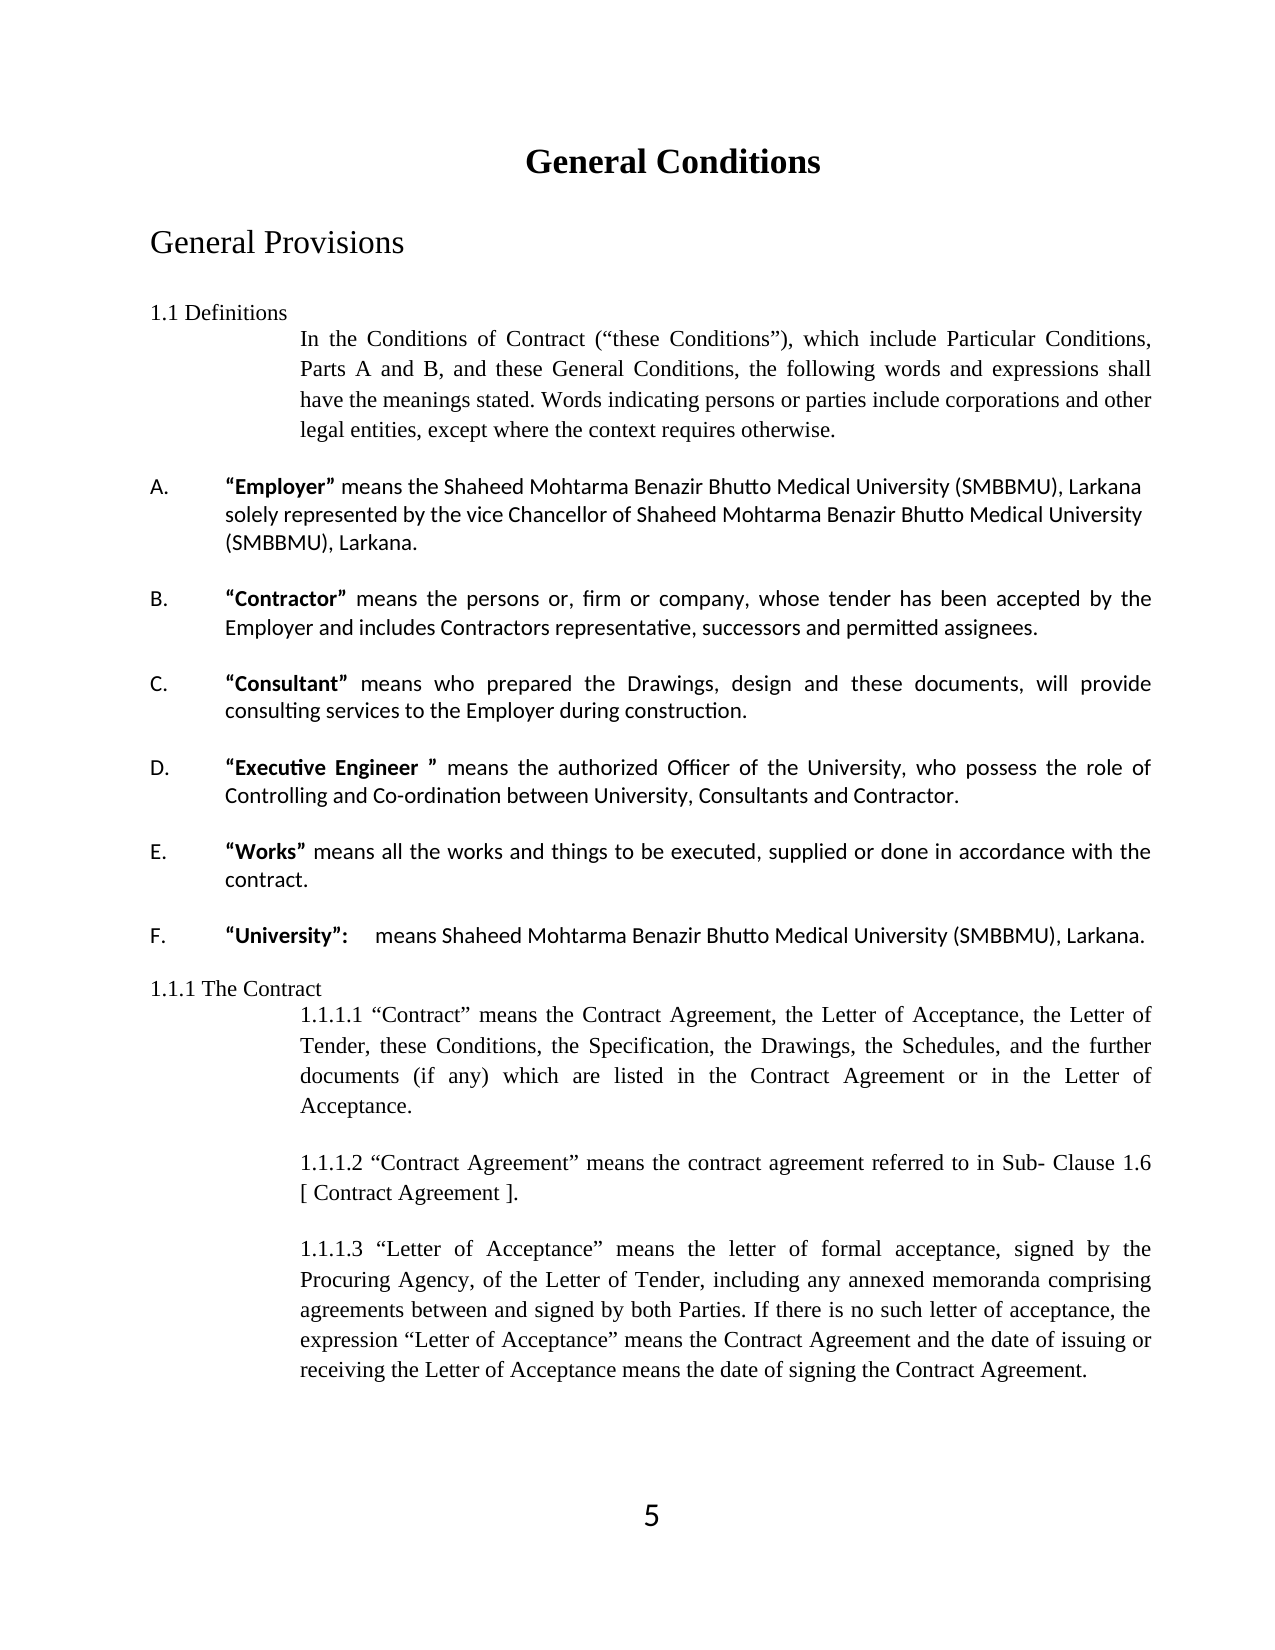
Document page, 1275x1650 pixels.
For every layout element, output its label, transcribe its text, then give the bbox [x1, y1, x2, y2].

list “Executive Engineer ” means the authorized Officer of the University, who possess the role of Controlling and Co-ordination between University, Consultants and Contractor. [150, 753, 1153, 809]
text 1.1 Definitions [150, 299, 1153, 325]
text 1.1.1.3 “Letter of Acceptance” means the letter of formal acceptance, signed by the Procuring Agency, of the Letter of Tender, including any annexed memoranda comprising agreements between and signed by both Parties. If there is no such letter of acceptance, the expression “Letter of Acceptance” means the Contract Agreement and the date of issuing or receiving the Letter of Acceptance means the date of signing the Contract Agreement. [300, 1236, 1153, 1383]
list “University”: means Shaheed Mohtarma Benazir Bhutto Medical University (SMBBMU), Larkana. [150, 921, 1153, 949]
list “Works” means all the works and things to be executed, supplied or done in accordance with the contract. [150, 837, 1153, 893]
text 1.1.1.2 “Contract Agreement” means the contract agreement referred to in Sub- Clause 1.6 [ Contract Agreement ]. [300, 1149, 1153, 1205]
text General Conditions [450, 141, 1153, 181]
list “Employer” means the Shaheed Mohtarma Benazir Bhutto Medical University (SMBBMU), Larkana solely represented by the vice Chancellor of Shaheed Mohtarma Benazir Bhutto Medical University (SMBBMU), Larkana. [150, 472, 1153, 557]
text 1.1.1 The Contract [150, 975, 1153, 1002]
list “Contractor” means the persons or, firm or company, whose tender has been accepted by the Employer and includes Contractors representative, successors and permitted assignees. [150, 584, 1153, 641]
text General Provisions [150, 222, 1153, 261]
text 1.1.1.1 “Contract” means the Contract Agreement, the Letter of Acceptance, the Letter of Tender, these Conditions, the Specification, the Drawings, the Schedules, and the further documents (if any) which are listed in the Contract Agreement or in the Letter of Acceptance. [300, 1002, 1153, 1118]
text In the Conditions of Contract (“these Conditions”), which include Particular Conditions, Parts A and B, and these General Conditions, the following words and expressions shall have the meanings stated. Words indicating persons or parties include corporations and other legal entities, except where the context requires otherwise. [300, 325, 1153, 442]
list “Consultant” means who prepared the Drawings, design and these documents, will provide consulting services to the Employer during construction. [150, 669, 1153, 725]
